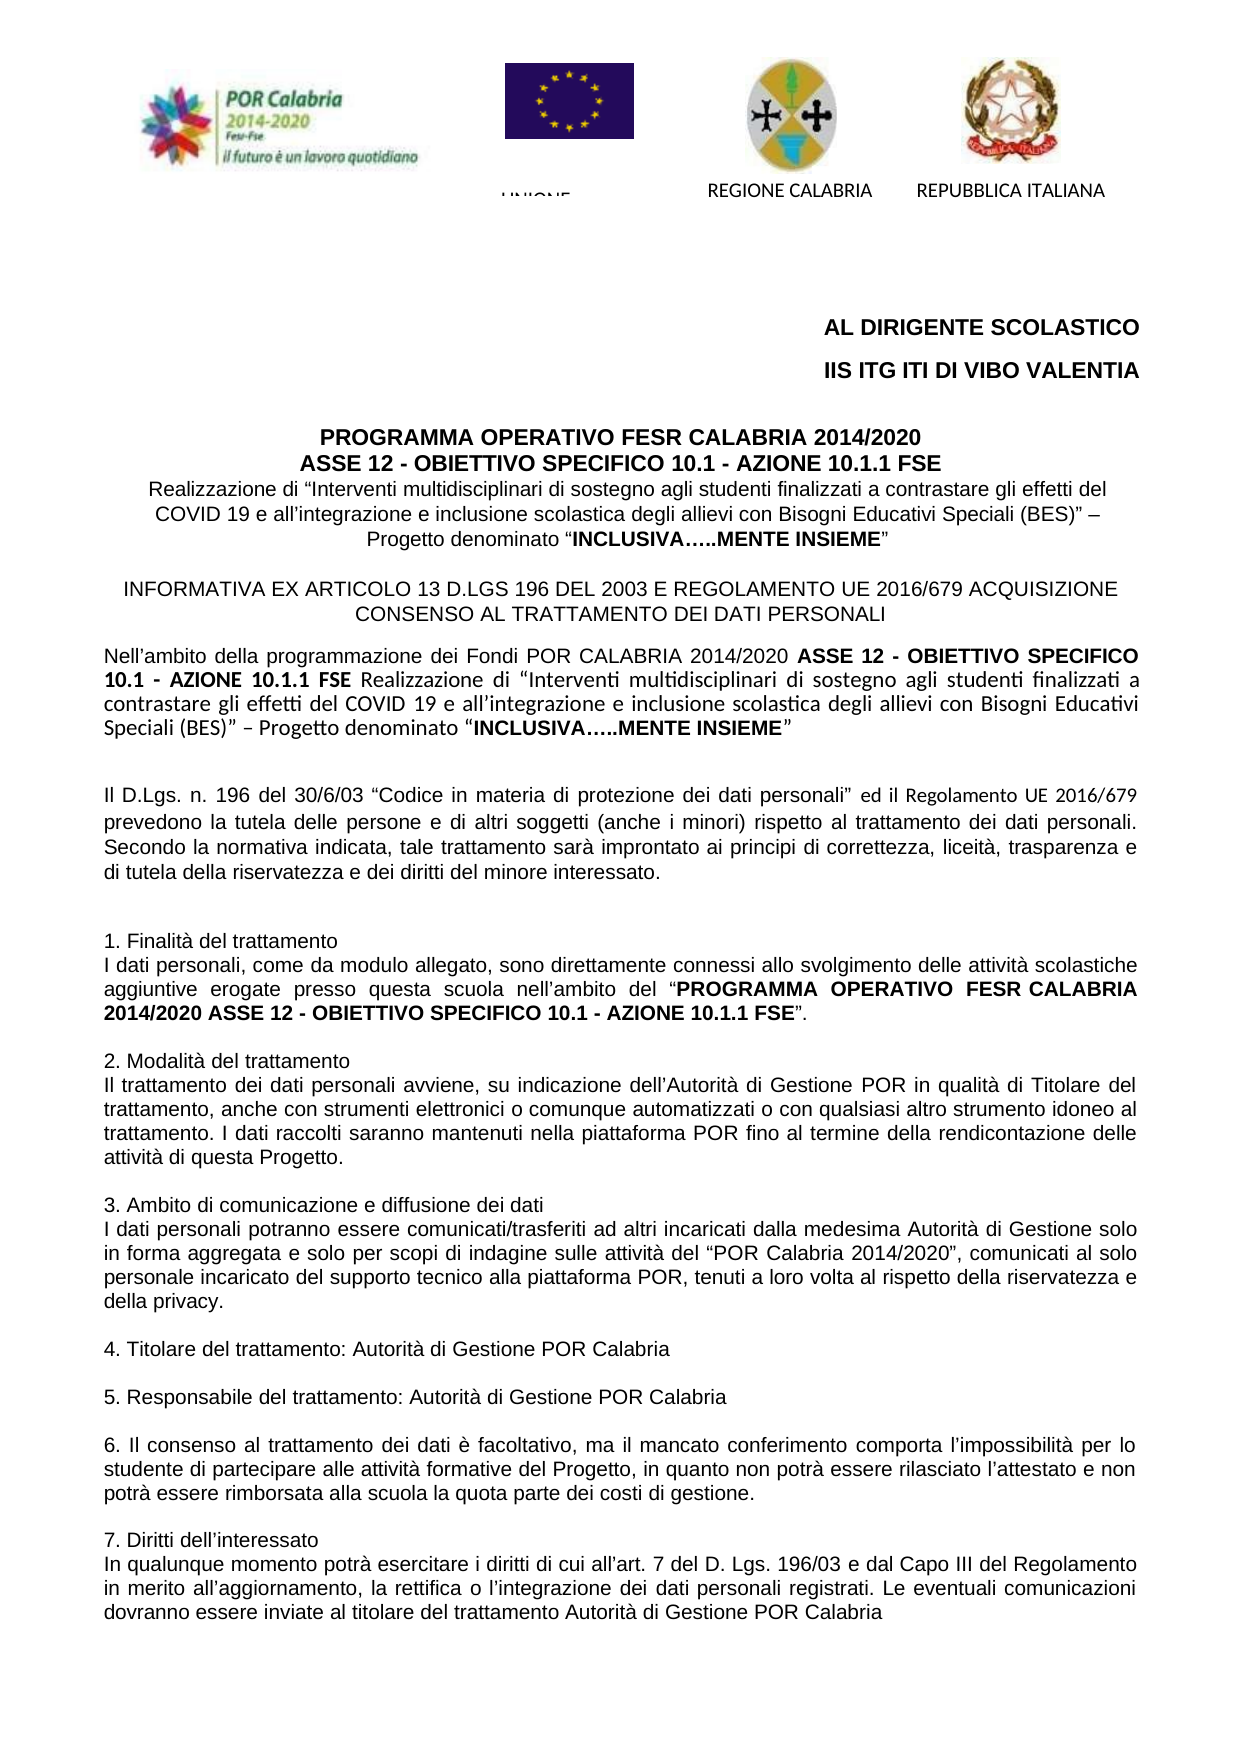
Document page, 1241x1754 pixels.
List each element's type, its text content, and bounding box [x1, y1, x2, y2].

list Titolare del trattamento: Autorità di Gestione POR Calabria [103, 1337, 1148, 1361]
list Diritti dell’interessato [103, 1528, 1148, 1552]
text I dati personali, come da modulo allegato, sono direttamente connessi allo svolgimento delle attività scolastiche aggiuntive erogate presso questa scuola nell’ambito del “PROGRAMMA OPERATIVO FESR CALABRIA 2014/2020 ASSE 12 - OBIETTIVO SPECIFICO 10.1 - AZIONE 10.1.1 FSE”. [103, 953, 1138, 1025]
text Il trattamento dei dati personali avviene, su indicazione dell’Autorità di Gestione POR in qualità di Titolare del trattamento, anche con strumenti elettronici o comunque automatizzati o con qualsiasi altro strumento idoneo al trattamento. I dati raccolti saranno mantenuti nella piattaforma POR fino al termine della rendicontazione delle attività di questa Progetto. [103, 1073, 1137, 1169]
text I dati personali potranno essere comunicati/trasferiti ad altri incaricati dalla medesima Autorità di Gestione solo in forma aggregata e solo per scopi di indagine sulle attività del “POR Calabria 2014/2020”, comunicati al solo personale incaricato del supporto tecnico alla piattaforma POR, tenuti a loro volta al rispetto della riservatezza e della privacy. [103, 1217, 1137, 1313]
list Modalità del trattamento [103, 1049, 1148, 1073]
text Realizzazione di “Interventi multidisciplinari di sostegno agli studenti finalizzati a contrastare gli effetti del COVID 19 e all’integrazione e inclusione scolastica degli allievi con Bisogni Educativi Speciali (BES)” – Progetto denominato “INCLUSIVA…..MENTE INSIEME” [146, 477, 1108, 551]
text INFORMATIVA EX ARTICOLO 13 D.LGS 196 DEL 2003 E REGOLAMENTO UE 2016/679 ACQUISIZIONE CONSENSO AL TRATTAMENTO DEI DATI PERSONALI [123, 576, 1118, 626]
text Nell’ambito della programmazione dei Fondi POR CALABRIA 2014/2020 ASSE 12 - OBIETTIVO SPECIFICO 10.1 - AZIONE 10.1.1 FSE Realizzazione di “Interventi multidisciplinari di sostegno agli studenti finalizzati a contrastare gli effetti del COVID 19 e all’integrazione e inclusione scolastica degli allievi con Bisogni Educativi Speciali (BES)” – Progetto denominato “INCLUSIVA…..MENTE INSIEME” [103, 645, 1140, 740]
picture [505, 63, 634, 139]
list Ambito di comunicazione e diffusione dei dati [103, 1193, 1148, 1217]
list Responsabile del trattamento: Autorità di Gestione POR Calabria [103, 1384, 1148, 1408]
text IIS ITG ITI DI VIBO VALENTIA [92, 357, 1140, 383]
text In qualunque momento potrà esercitare i diritti di cui all’art. 7 del D. Lgs. 196/03 e dal Capo III del Regolamento in merito all’aggiornamento, la rettifica o l’integrazione dei dati personali registrati. Le eventuali comunicazioni dovranno essere inviate al titolare del trattamento Autorità di Gestione POR Calabria [103, 1552, 1137, 1624]
list Finalità del trattamento [103, 929, 1148, 953]
text Il D.Lgs. n. 196 del 30/6/03 “Codice in materia di protezione dei dati personali” ed il Regolamento UE 2016/679 prevedono la tutela delle persone e di altri soggetti (anche i minori) rispetto al trattamento dei dati personali. Secondo la normativa indicata, tale trattamento sarà improntato ai principi di correttezza, liceità, trasparenza e di tutela della riservatezza e dei diritti del minore interessato. [103, 783, 1137, 884]
text PROGRAMMA OPERATIVO FESR CALABRIA 2014/2020 ASSE 12 - OBIETTIVO SPECIFICO 10.1 - AZIONE 10.1.1 FSE [297, 424, 944, 477]
picture [961, 57, 1061, 164]
text AL DIRIGENTE SCOLASTICO [796, 314, 1140, 340]
list Il consenso al trattamento dei dati è facoltativo, ma il mancato conferimento comporta l’impossibilità per lo studente di partecipare alle attività formative del Progetto, in quanto non potrà essere rilasciato l’attestato e non potrà essere rimborsata alla scuola la quota parte dei costi di gestione. [103, 1432, 1136, 1504]
picture [115, 69, 435, 178]
picture [745, 57, 839, 174]
